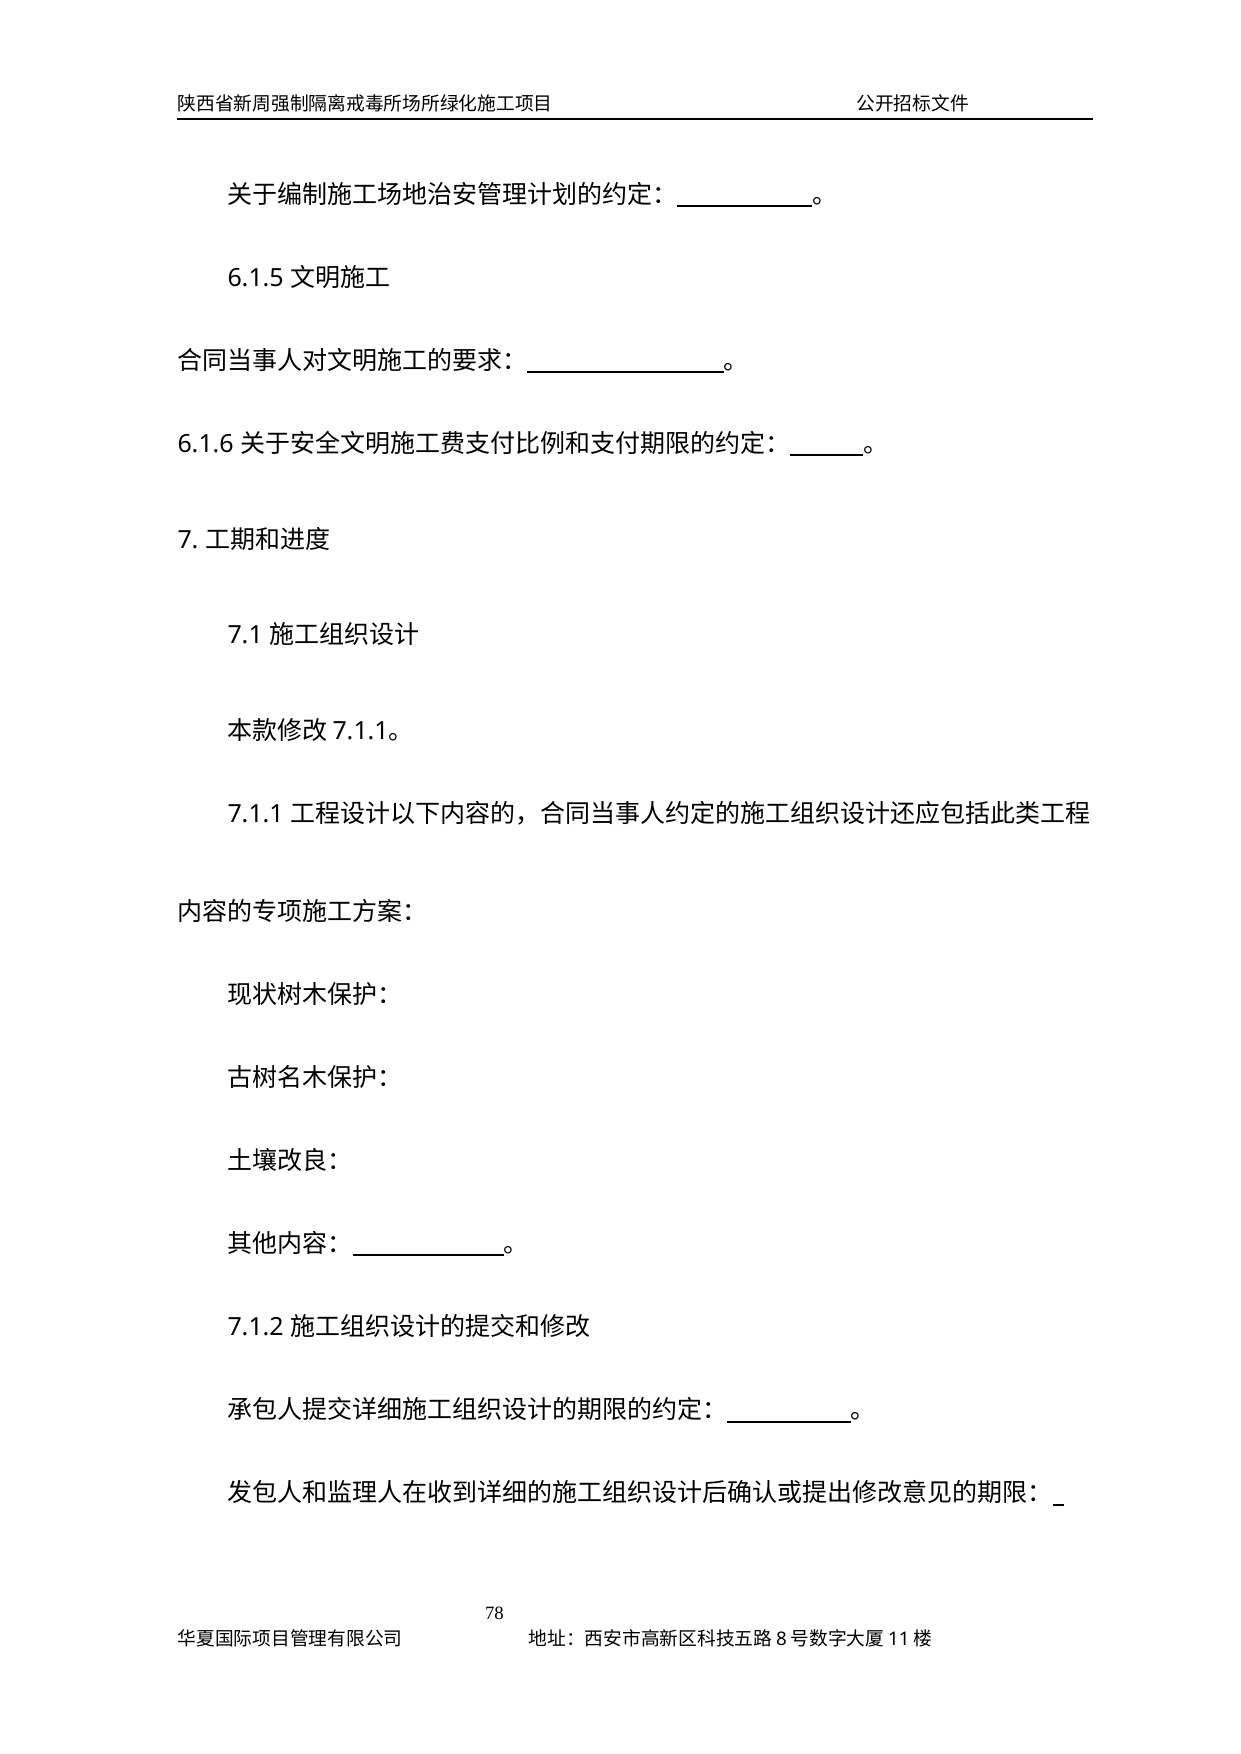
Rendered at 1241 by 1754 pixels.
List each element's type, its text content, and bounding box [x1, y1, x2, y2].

text 6.1.6 关于安全文明施工费支付比例和支付期限的约定： 。 [177, 409, 1093, 474]
text 土壤改良： [177, 1126, 1093, 1191]
text 其他内容： 。 [177, 1209, 1093, 1274]
text 7. 工期和进度 [177, 505, 1093, 570]
text 6.1.5 文明施工 [177, 243, 1093, 308]
text 现状树木保护： [177, 960, 1093, 1025]
text 合同当事人对文明施工的要求： 。 [177, 326, 1093, 391]
text 关于编制施工场地治安管理计划的约定： 。 [177, 160, 1093, 225]
text 7.1.2 施工组织设计的提交和修改 [177, 1292, 1093, 1357]
text 本款修改7.1.1。 [177, 696, 1093, 761]
text 7.1 施工组织设计 [177, 600, 1093, 665]
text 古树名木保护： [177, 1043, 1093, 1108]
text 7.1.1 工程设计以下内容的，合同当事人约定的施工组织设计还应包括此类工程内容的专项施工方案： [177, 779, 1093, 942]
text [177, 1458, 1093, 1523]
text 承包人提交详细施工组织设计的期限的约定： 。 [177, 1375, 1093, 1440]
